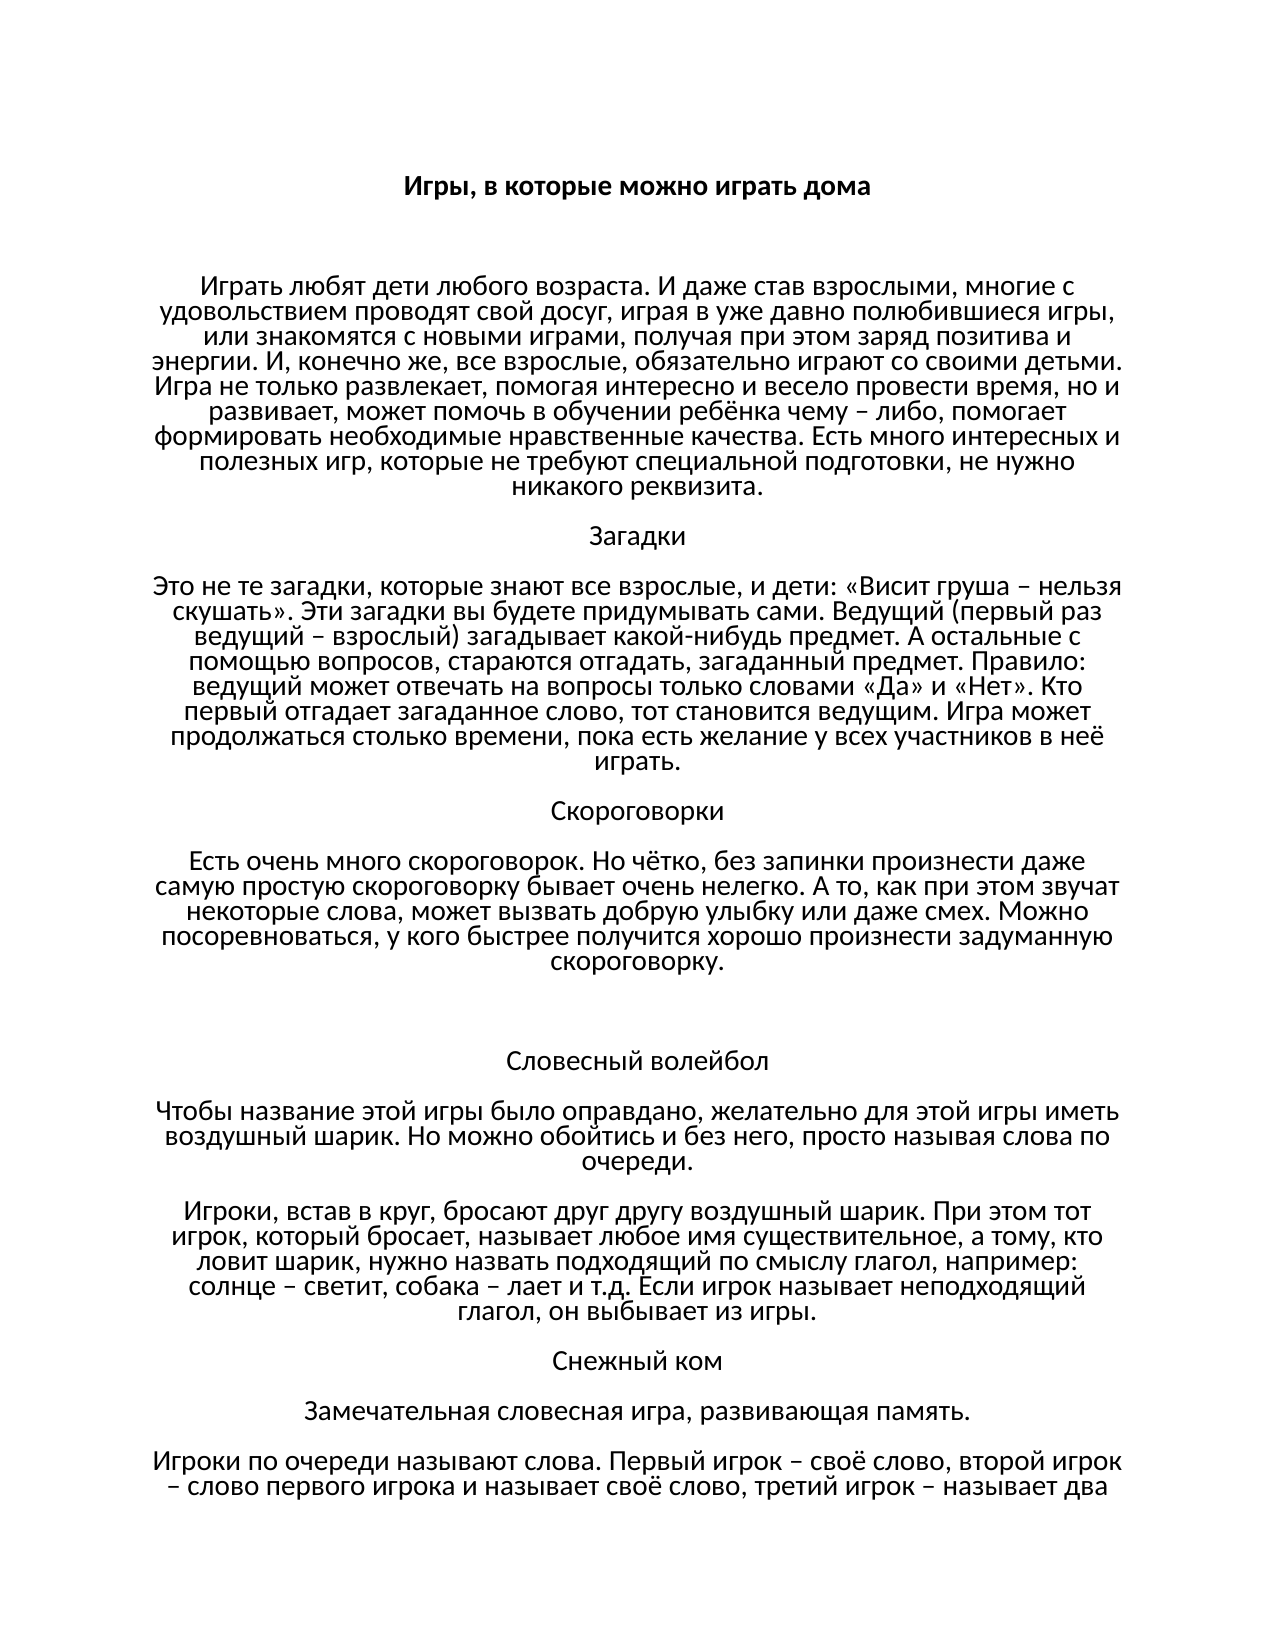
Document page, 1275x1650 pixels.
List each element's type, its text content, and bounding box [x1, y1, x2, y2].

text Чтобы название этой игры было оправдано, желательно для этой игры иметь воздушный шарик. Но можно обойтись и без него, просто называя слова по очереди. [150, 1100, 1125, 1175]
text Это не те загадки, которые знают все взрослые, и дети: «Висит груша – нельзя скушать». Эти загадки вы будете придумывать сами. Ведущий (первый раз ведущий – взрослый) загадывает какой-нибудь предмет. А остальные с помощью вопросов, стараются отгадать, загаданный предмет. Правило: ведущий может отвечать на вопросы только словами «Да» и «Нет». Кто первый отгадает загаданное слово, тот становится ведущим. Игра может продолжаться столько времени, пока есть желание у всех участников в неё играть. [150, 575, 1125, 775]
text Замечательная словесная игра, развивающая память. [150, 1400, 1125, 1425]
text Словесный волейбол [150, 1050, 1125, 1075]
text Игроки, встав в круг, бросают друг другу воздушный шарик. При этом тот игрок, который бросает, называет любое имя существительное, а тому, кто ловит шарик, нужно назвать подходящий по смыслу глагол, например: солнце – светит, собака – лает и т.д. Если игрок называет неподходящий глагол, он выбывает из игры. [150, 1200, 1125, 1325]
text Есть очень много скороговорок. Но чётко, без запинки произнести даже самую простую скороговорку бывает очень нелегко. А то, как при этом звучат некоторые слова, может вызвать добрую улыбку или даже смех. Можно посоревноваться, у кого быстрее получится хорошо произнести задуманную скороговорку. [150, 850, 1125, 975]
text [150, 1450, 1125, 1500]
text Снежный ком [150, 1350, 1125, 1375]
text Играть любят дети любого возраста. И даже став взрослыми, многие с удовольствием проводят свой досуг, играя в уже давно полюбившиеся игры, или знакомятся с новыми играми, получая при этом заряд позитива и энергии. И, конечно же, все взрослые, обязательно играют со своими детьми. Игра не только развлекает, помогая интересно и весело провести время, но и развивает, может помочь в обучении ребёнка чему – либо, помогает формировать необходимые нравственные качества. Есть много интересных и полезных игр, которые не требуют специальной подготовки, не нужно никакого реквизита. [150, 275, 1125, 500]
text Загадки [150, 525, 1125, 550]
text Скороговорки [150, 800, 1125, 825]
text Игры, в которые можно играть дома [150, 175, 1125, 200]
